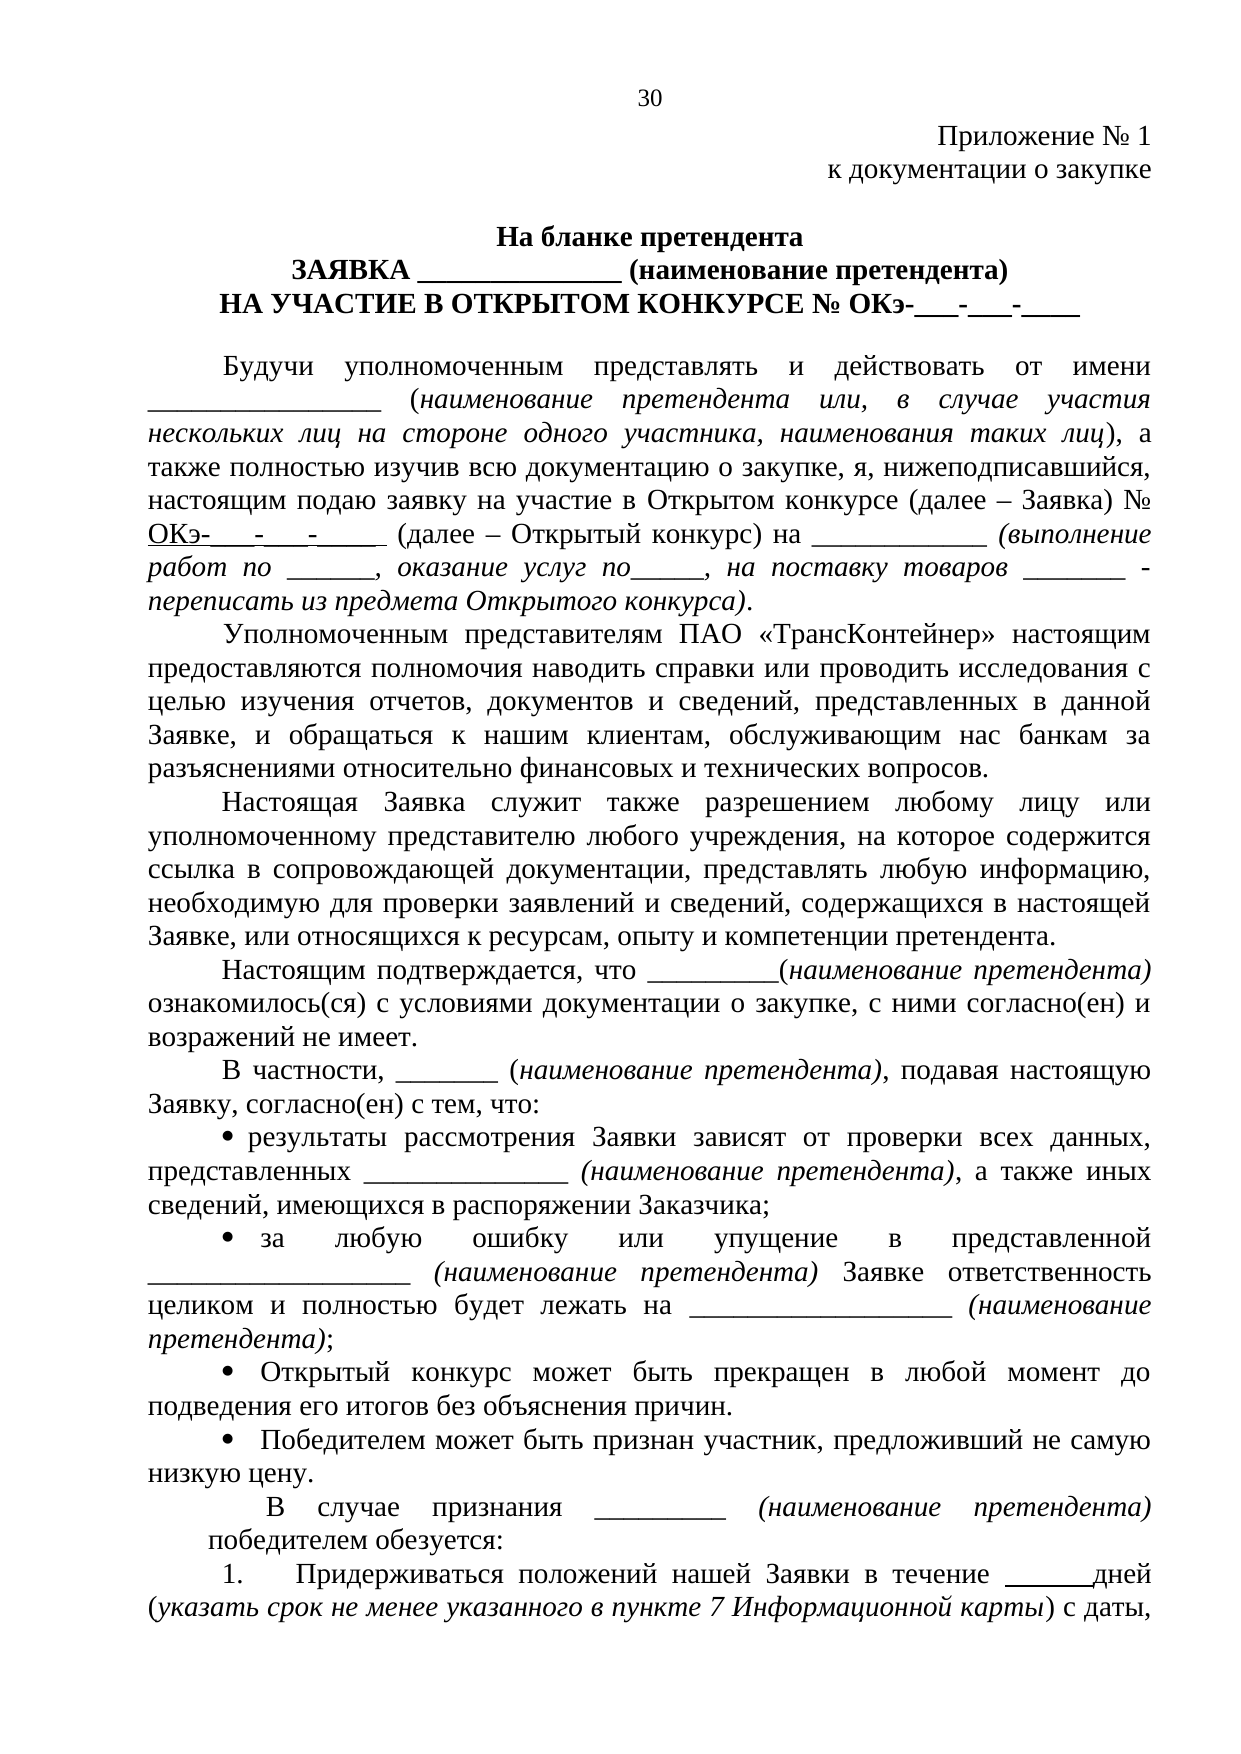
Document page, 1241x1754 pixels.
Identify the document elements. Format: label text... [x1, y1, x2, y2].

text Настоящим подтверждается, что _________(наименование претендента) ознакомилось(ся) с условиями документации о закупке, с ними согласно(ен) и возражений не имеет. [148, 952, 1152, 1052]
text На бланке претендента [148, 219, 1152, 252]
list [148, 1556, 1152, 1623]
text В случае признания _________ (наименование претендента) победителем обезуется: [208, 1489, 1152, 1556]
text к документации о закупке [208, 152, 1152, 185]
text ЗАЯВКА ______________ (наименование претендента) [148, 252, 1152, 286]
text Будучи уполномоченным представлять и действовать от имени ________________ (наименование претендента или, в случае участия нескольких лиц на стороне одного участника, наименования таких лиц), а также полностью изучив всю документацию о закупке, я, нижеподписавшийся, настоящим подаю заявку на участие в Открытом конкурсе (далее – Заявка) № ОКэ-___-___-____ (далее – Открытый конкурс) на ____________ (выполнение работ по ______, оказание услуг по_____, на поставку товаров _______ - переписать из предмета Открытого конкурса). [148, 348, 1152, 616]
text Уполномоченным представителям ПАО «ТрансКонтейнер» настоящим предоставляются полномочия наводить справки или проводить исследования с целью изучения отчетов, документов и сведений, представленных в данной Заявке, и обращаться к нашим клиентам, обслуживающим нас банкам за разъяснениями относительно финансовых и технических вопросов. [148, 616, 1152, 784]
text Настоящая Заявка служит также разрешением любому лицу или уполномоченному представителю любого учреждения, на которое содержится ссылка в сопровождающей документации, представлять любую информацию, необходимую для проверки заявлений и сведений, содержащихся в настоящей Заявке, или относящихся к ресурсам, опыту и компетенции претендента. [148, 784, 1152, 952]
text НА УЧАСТИЕ В ОТКРЫТОМ КОНКУРСЕ № ОКэ-___-___-____ [148, 286, 1152, 319]
list результаты рассмотрения Заявки зависят от проверки всех данных, представленных ______________ (наименование претендента), а также иных сведений, имеющихся в распоряжении Заказчика; [148, 1119, 1152, 1220]
text В частности, _______ (наименование претендента), подавая настоящую Заявку, согласно(ен) с тем, что: [148, 1052, 1152, 1119]
list за любую ошибку или упущение в представленной __________________ (наименование претендента) Заявке ответственность целиком и полностью будет лежать на __________________ (наименование претендента); [148, 1220, 1152, 1354]
list Открытый конкурс может быть прекращен в любой момент до подведения его итогов без объяснения причин. [148, 1354, 1152, 1422]
list Победителем может быть признан участник, предложивший не самую низкую цену. [148, 1422, 1152, 1489]
text Приложение № 1 [208, 118, 1152, 152]
